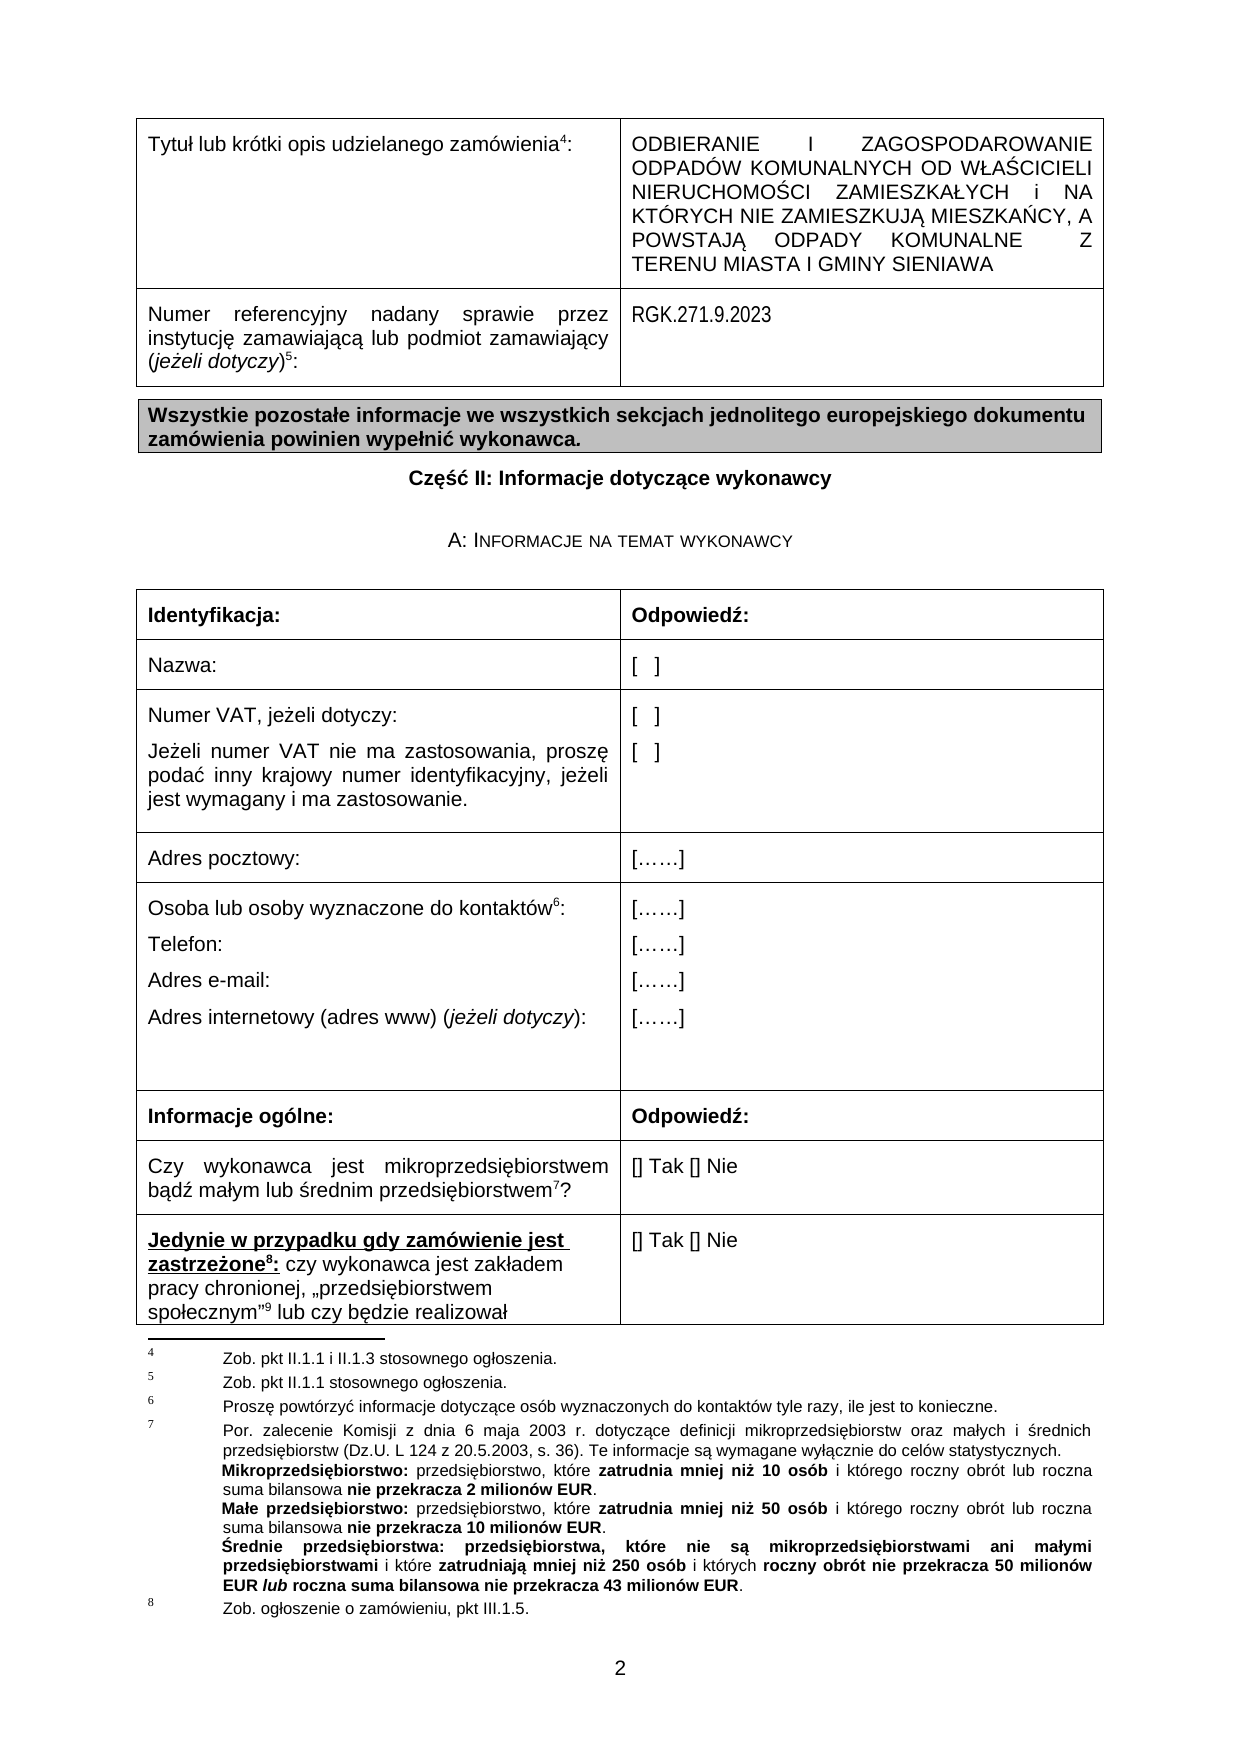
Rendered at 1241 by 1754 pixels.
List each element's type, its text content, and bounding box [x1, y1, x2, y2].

table_cell Numer VAT, jeżeli dotyczy: Jeżeli numer VAT nie ma zastosowania, proszę podać inny krajowy numer identyfikacyjny, jeżeli jest wymagany i ma zastosowanie. [137, 690, 620, 832]
table_cell [……] [……] [……] [……] [621, 883, 1103, 1090]
table_cell Numer referencyjny nadany sprawie przez instytucję zamawiającą lub podmiot zamawiający (jeżeli dotyczy): [137, 289, 620, 386]
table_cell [137, 1215, 620, 1324]
title A: Informacje na temat wykonawcy [148, 527, 1093, 551]
table_cell [……] [621, 833, 1103, 882]
title Część II: Informacje dotyczące wykonawcy [148, 466, 1093, 490]
table_cell RGK.271.9.2023 [621, 289, 1103, 386]
table_cell Czy wykonawca jest mikroprzedsiębiorstwem bądź małym lub średnim przedsiębiorstwem? [137, 1141, 620, 1214]
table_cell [621, 1215, 1103, 1324]
table_cell ODBIERANIE I ZAGOSPODAROWANIE ODPADÓW KOMUNALNYCH OD WŁAŚCICIELI NIERUCHOMOŚCI ZAMIESZKAŁYCH i NA KTÓRYCH NIE ZAMIESZKUJĄ MIESZKAŃCY, A POWSTAJĄ ODPADY KOMUNALNE Z TERENU MIASTA I GMINY SIENIAWA [621, 119, 1103, 288]
table_cell Osoba lub osoby wyznaczone do kontaktów: Telefon: Adres e-mail: Adres internetowy (adres www) (jeżeli dotyczy): [137, 883, 620, 1090]
table_cell Tytuł lub krótki opis udzielanego zamówienia: [137, 119, 620, 288]
table_cell Informacje ogólne: [137, 1091, 620, 1140]
text Wszystkie pozostałe informacje we wszystkich sekcjach jednolitego europejskiego dokumentu zamówienia powinien wypełnić wykonawca. [139, 400, 1101, 452]
table_header Identyfikacja: [137, 590, 620, 639]
table_cell [] Tak [] Nie [621, 1141, 1103, 1214]
table_header Odpowiedź: [621, 590, 1103, 639]
table_cell [ ] [ ] [621, 690, 1103, 832]
table_cell Adres pocztowy: [137, 833, 620, 882]
table_cell [ ] [621, 640, 1103, 689]
table_cell Odpowiedź: [621, 1091, 1103, 1140]
table_cell Nazwa: [137, 640, 620, 689]
